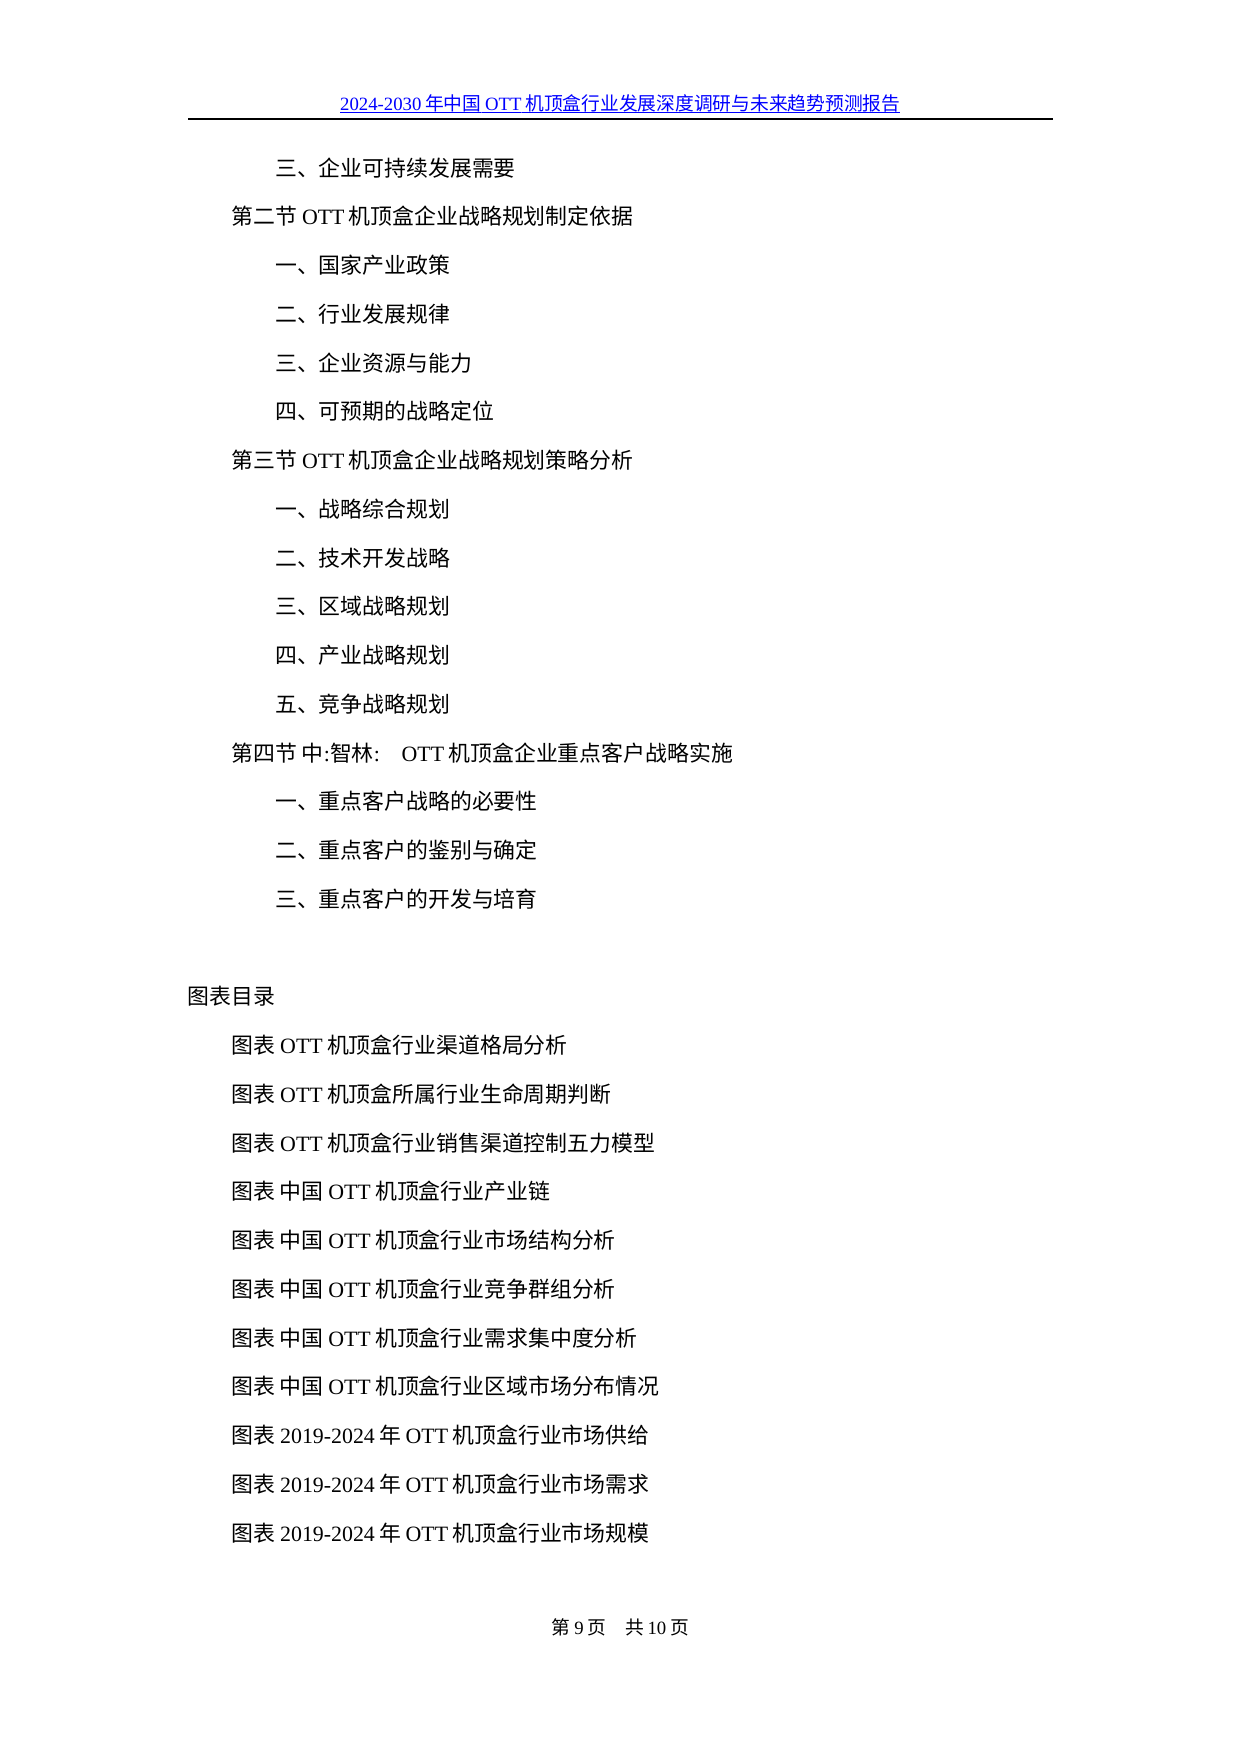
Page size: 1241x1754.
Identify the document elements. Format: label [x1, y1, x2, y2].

text [187, 150, 1053, 1548]
